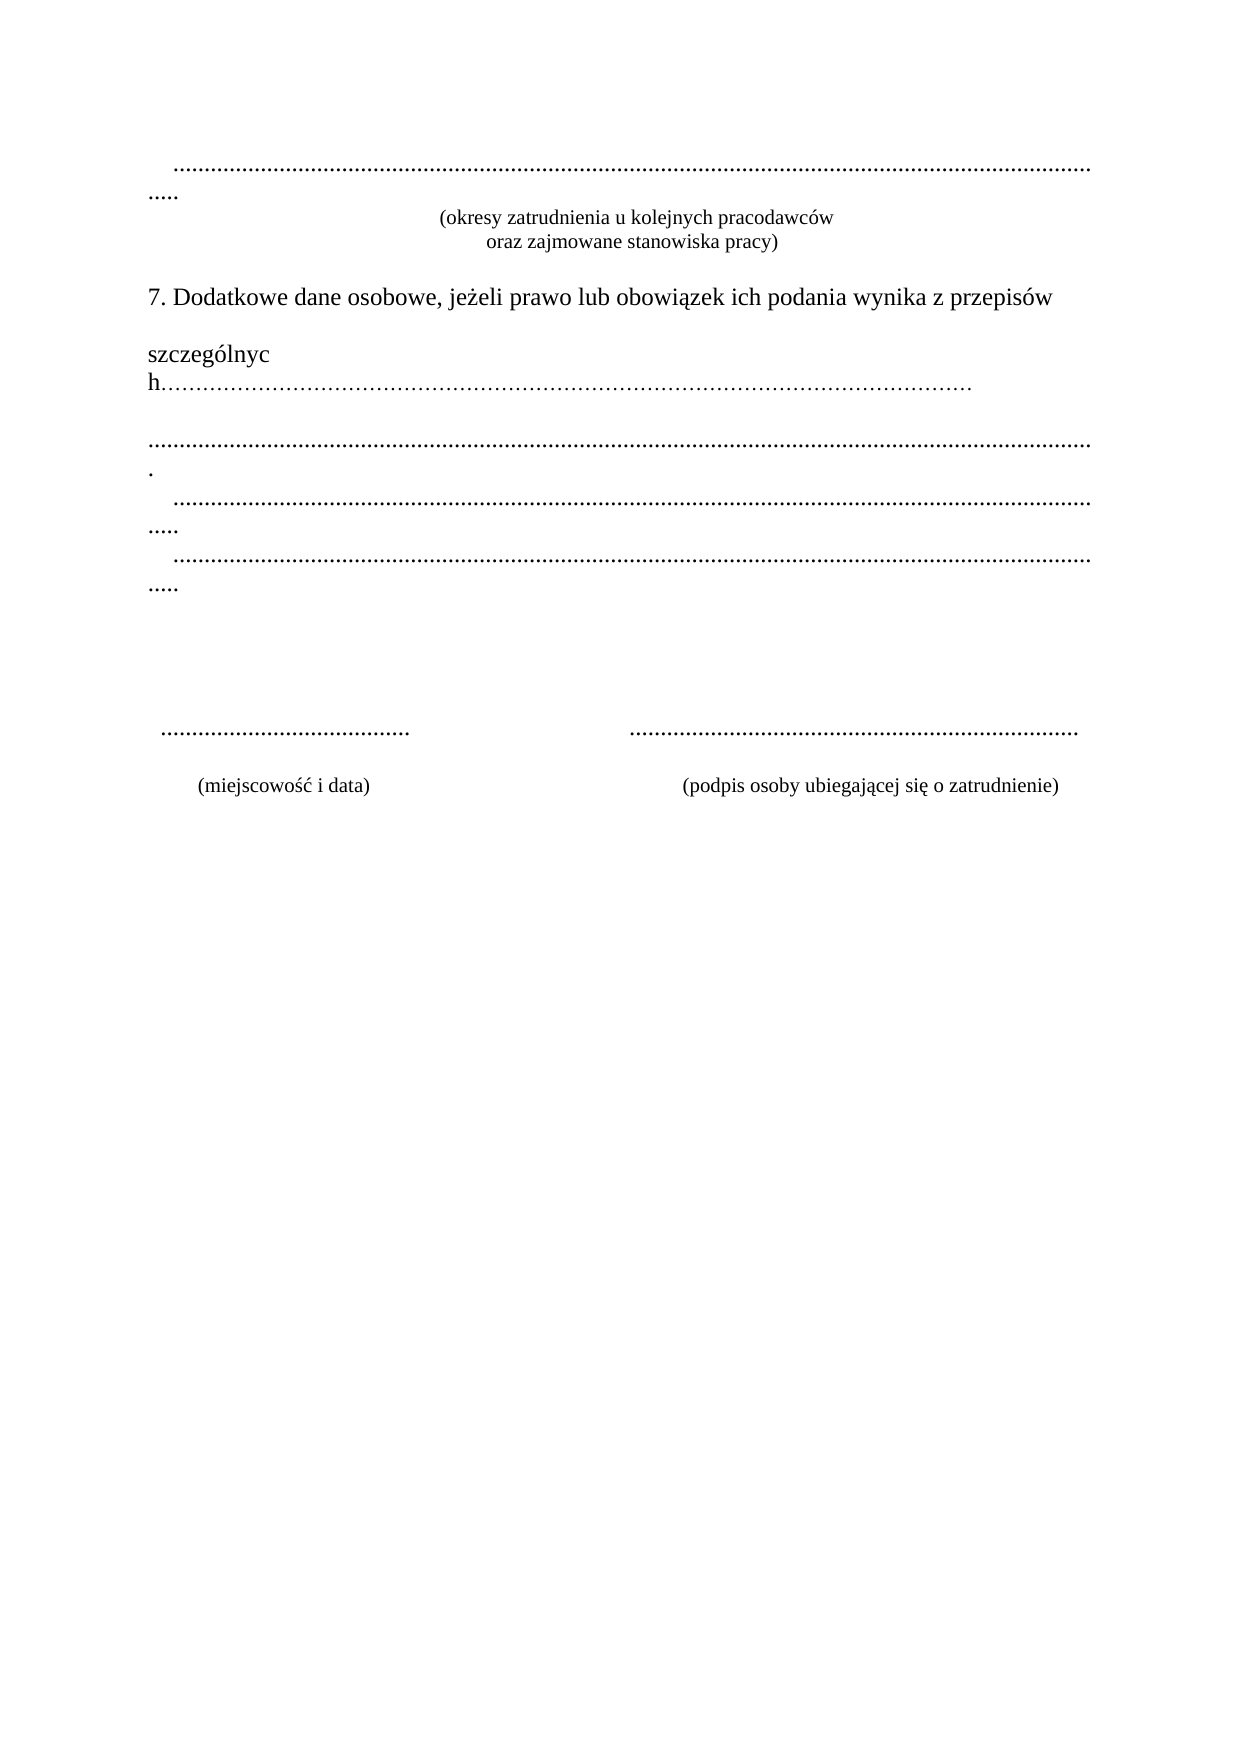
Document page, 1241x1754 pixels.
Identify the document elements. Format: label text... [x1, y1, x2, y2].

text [148, 148, 1093, 205]
text (okresy zatrudnienia u kolejnych pracodawców [148, 205, 1093, 229]
text ........................................ ........................................................................ (miejscowość i data) (podpis osoby ubiegającej się o zatrudnienie) [148, 683, 1093, 855]
text oraz zajmowane stanowiska pracy) [148, 229, 1093, 253]
text 7. Dodatkowe dane osobowe, jeżeli prawo lub obowiązek ich podania wynika z przepisów szczególnych……………………………………………………………………………………………………… [148, 282, 1063, 396]
